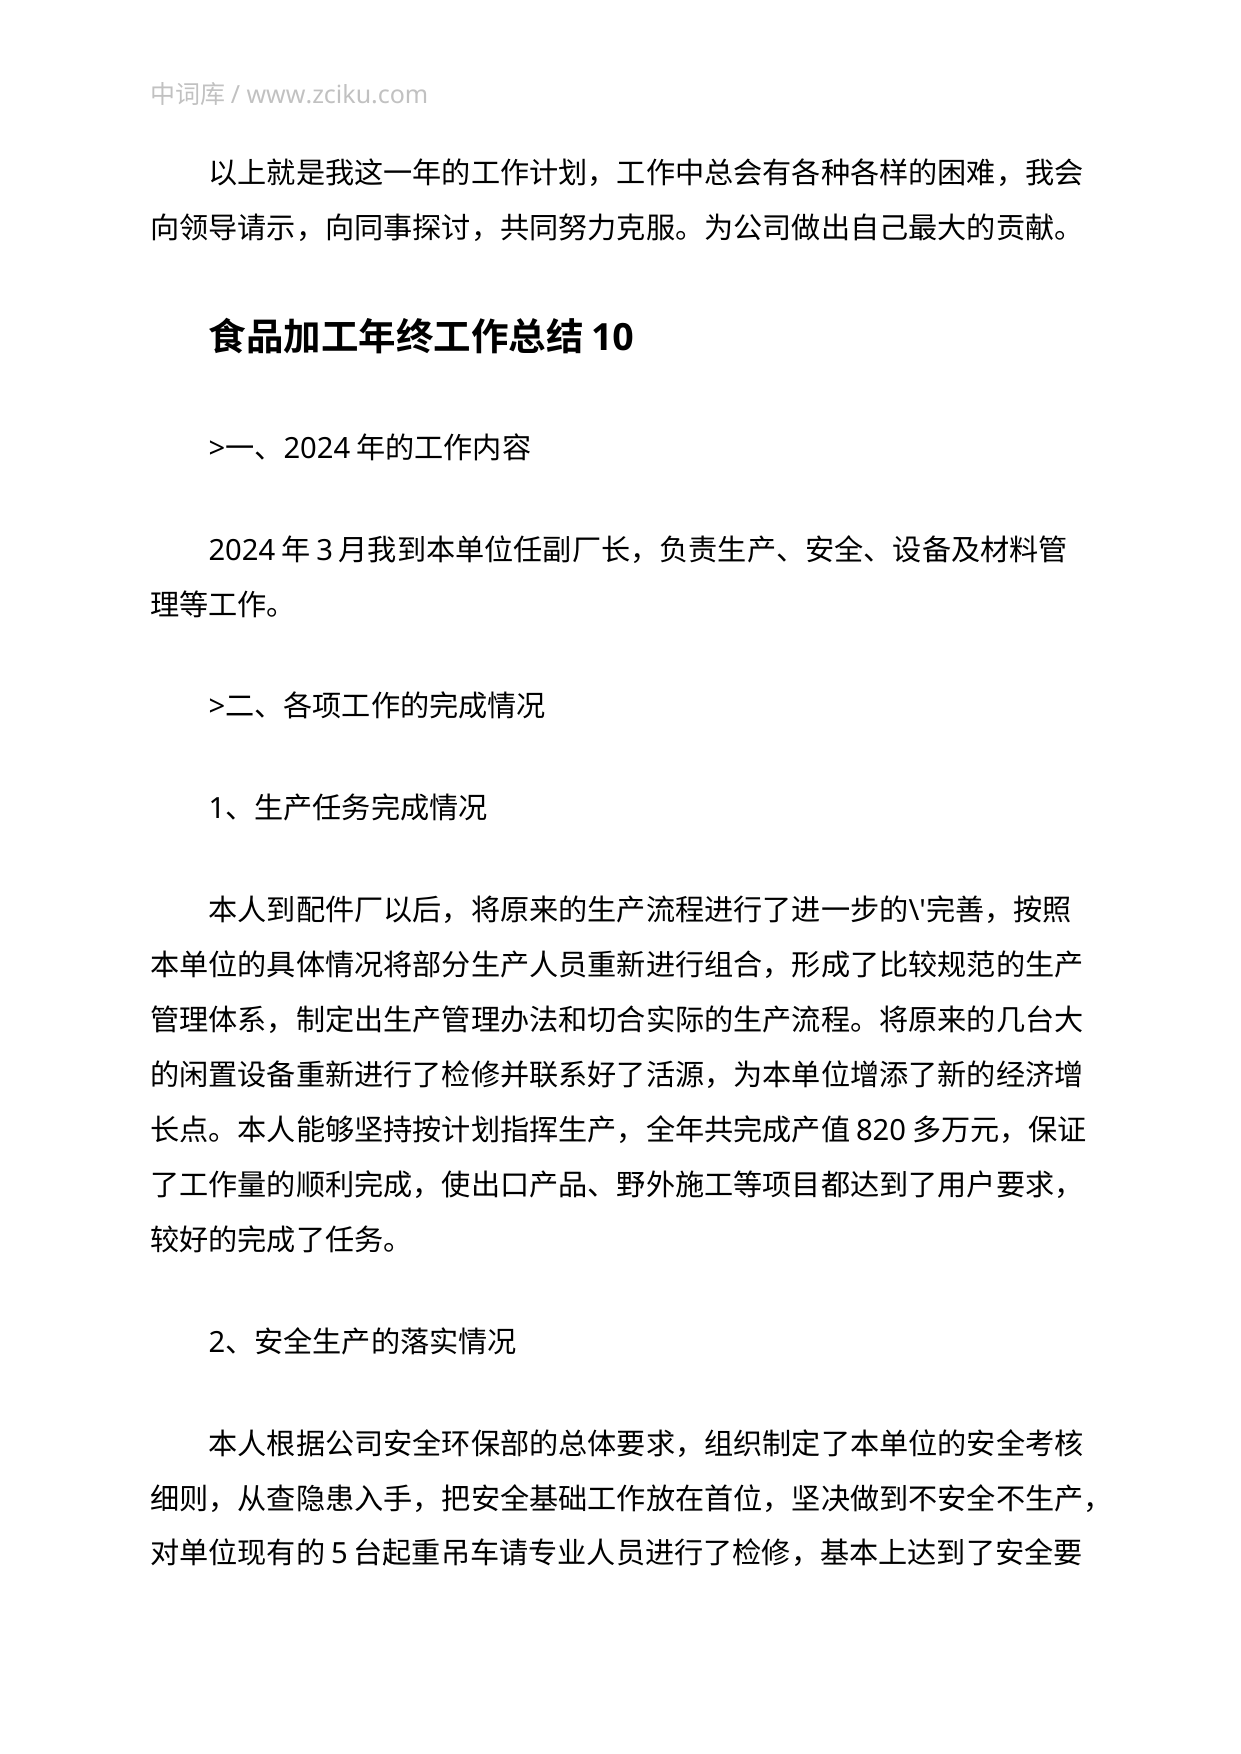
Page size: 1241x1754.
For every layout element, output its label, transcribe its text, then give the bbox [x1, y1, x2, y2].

text 以上就是我这一年的工作计划，工作中总会有各种各样的困难，我会向领导请示，向同事探讨，共同努力克服。为公司做出自己最大的贡献。 [150, 150, 1090, 247]
text 食品加工年终工作总结10 [150, 307, 1090, 361]
text >一、2024年的工作内容 [150, 424, 1090, 467]
text 2、安全生产的落实情况 [150, 1318, 1090, 1361]
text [150, 1420, 1090, 1572]
text >二、各项工作的完成情况 [150, 683, 1090, 725]
text 2024年3月我到本单位任副厂长，负责生产、安全、设备及材料管理等工作。 [150, 526, 1090, 623]
text 本人到配件厂以后，将原来的生产流程进行了进一步的\'完善，按照本单位的具体情况将部分生产人员重新进行组合，形成了比较规范的生产管理体系，制定出生产管理办法和切合实际的生产流程。将原来的几台大的闲置设备重新进行了检修并联系好了活源，为本单位增添了新的经济增长点。本人能够坚持按计划指挥生产，全年共完成产值820多万元，保证了工作量的顺利完成，使出口产品、野外施工等项目都达到了用户要求，较好的完成了任务。 [150, 887, 1090, 1259]
text 1、生产任务完成情况 [150, 785, 1090, 827]
